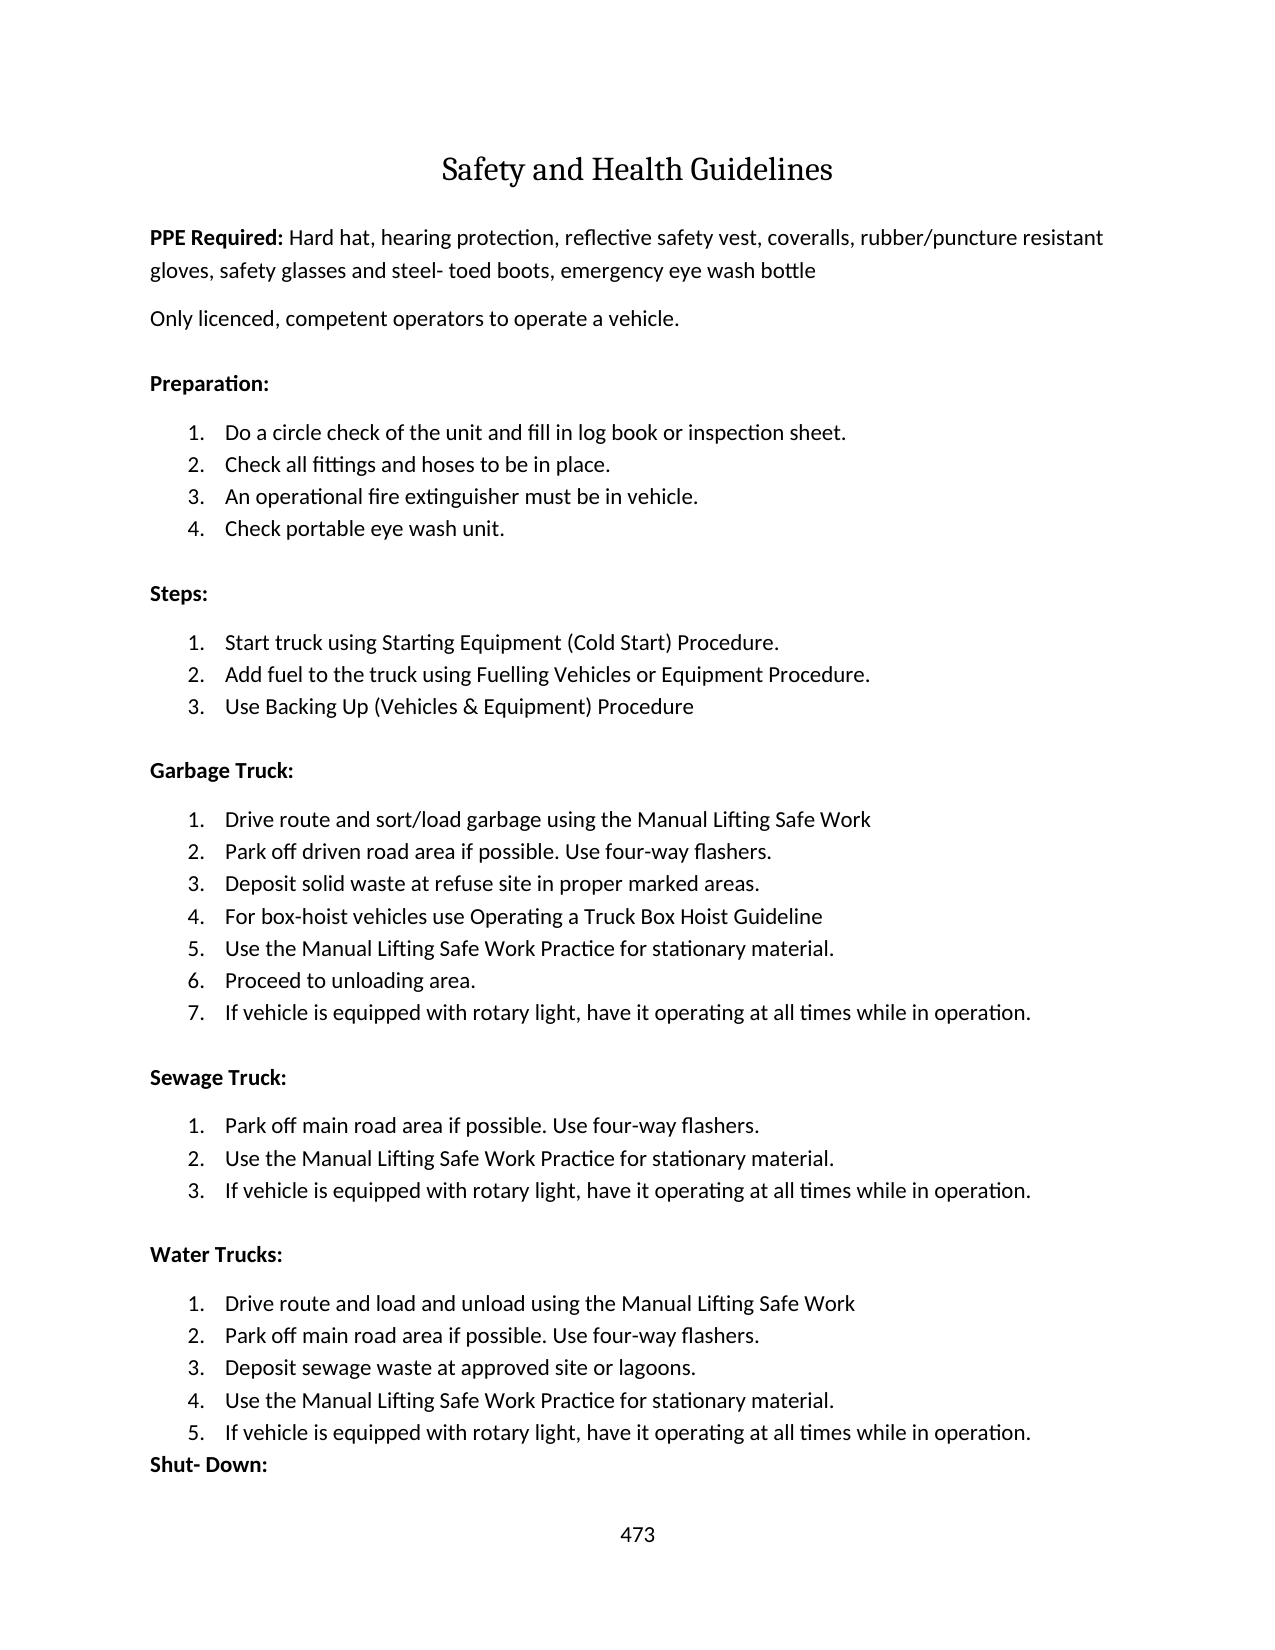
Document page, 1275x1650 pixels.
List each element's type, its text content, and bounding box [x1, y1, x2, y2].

list Add fuel to the truck using Fuelling Vehicles or Equipment Procedure. [187, 660, 1125, 688]
list Start truck using Starting Equipment (Cold Start) Procedure. [187, 628, 1125, 656]
text Steps: [150, 579, 1125, 607]
text PPE Required: Hard hat, hearing protection, reflective safety vest, coveralls, rubber/puncture resistant gloves, safety glasses and steel- toed boots, emergency eye wash bottle [150, 223, 1125, 284]
list Use the Manual Lifting Safe Work Practice for stationary material. [187, 934, 1125, 962]
list An operational fire extinguisher must be in vehicle. [187, 482, 1125, 510]
list Check all fittings and hoses to be in place. [187, 450, 1125, 478]
text Safety and Health Guidelines [150, 150, 1125, 188]
list Do a circle check of the unit and fill in log book or inspection sheet. [187, 418, 1125, 446]
list Park off main road area if possible. Use four-way flashers. [187, 1112, 1125, 1139]
list Proceed to unloading area. [187, 966, 1125, 994]
list Use the Manual Lifting Safe Work Practice for stationary material. [187, 1144, 1125, 1172]
list Deposit solid waste at refuse site in proper marked areas. [187, 869, 1125, 898]
list Park off driven road area if possible. Use four-way flashers. [187, 837, 1125, 865]
list Deposit sewage waste at approved site or lagoons. [187, 1353, 1125, 1382]
list If vehicle is equipped with rotary light, have it operating at all times while in operation. [187, 1176, 1125, 1204]
list Use Backing Up (Vehicles & Equipment) Procedure [187, 692, 1125, 720]
list Use the Manual Lifting Safe Work Practice for stationary material. [187, 1386, 1125, 1414]
list Check portable eye wash unit. [187, 514, 1125, 542]
text Only licenced, competent operators to operate a vehicle. [150, 304, 1125, 333]
list Drive route and sort/load garbage using the Manual Lifting Safe Work [187, 805, 1125, 833]
list Drive route and load and unload using the Manual Lifting Safe Work [187, 1289, 1125, 1317]
text Garbage Truck: [150, 756, 1125, 784]
text Shut- Down: [150, 1450, 1125, 1478]
list For box-hoist vehicles use Operating a Truck Box Hoist Guideline [187, 902, 1125, 930]
text Preparation: [150, 369, 1125, 397]
text Sewage Truck: [150, 1063, 1125, 1091]
list If vehicle is equipped with rotary light, have it operating at all times while in operation. [187, 1418, 1125, 1446]
list If vehicle is equipped with rotary light, have it operating at all times while in operation. [187, 998, 1125, 1026]
text Water Trucks: [150, 1240, 1125, 1268]
list Park off main road area if possible. Use four-way flashers. [187, 1321, 1125, 1349]
